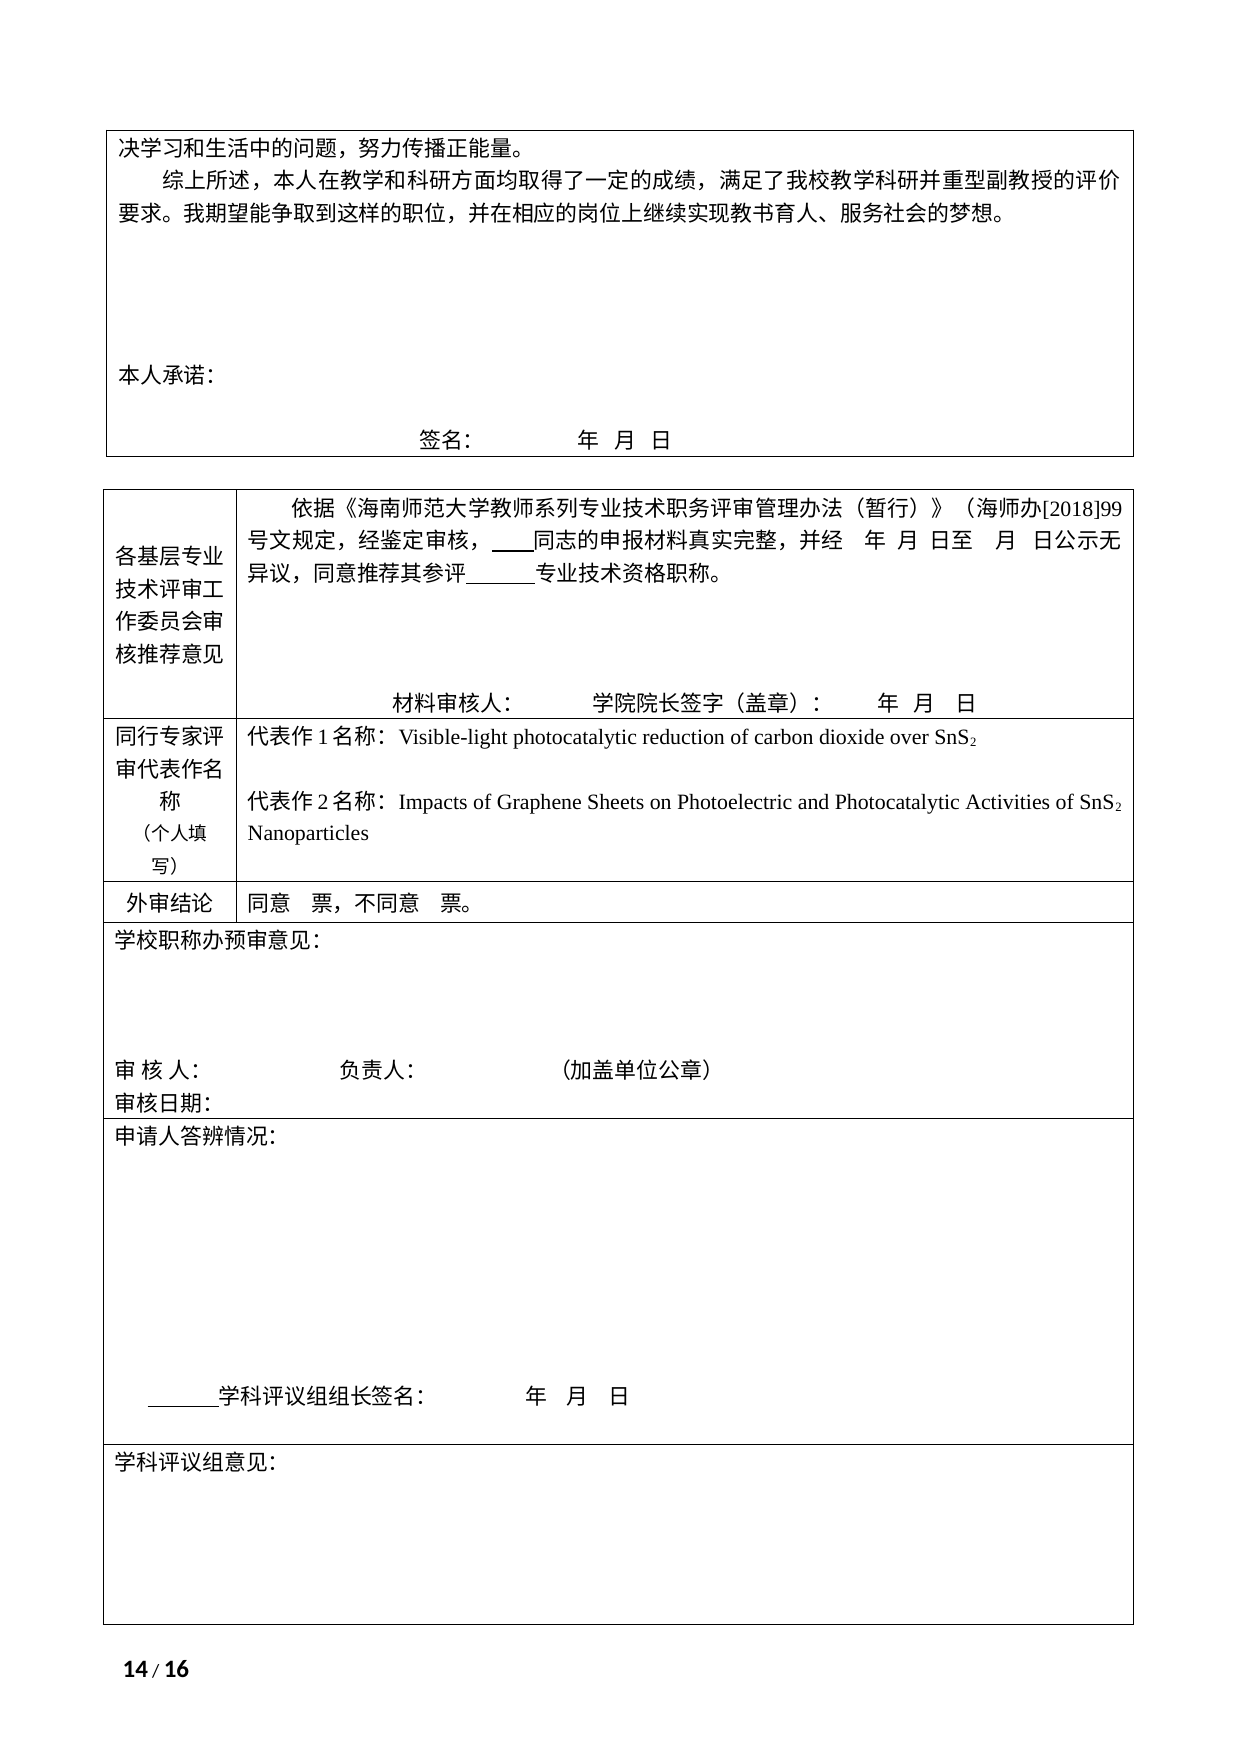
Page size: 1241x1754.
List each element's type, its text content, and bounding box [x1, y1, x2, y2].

table_cell 学校职称办预审意见： 审 核 人： 负责人： （加盖单位公章） 审核日期： [104, 923, 1133, 1118]
table_cell 学科评议组意见： 专家签名： 日期： [104, 1445, 1133, 1623]
table_cell 代表作1名称：Visible-light photocatalytic reduction of carbon dioxide over SnS2 代表作2名称：Impacts of Graphene Sheets on Photoelectric and Photocatalytic Activities of SnS2 Nanoparticles [237, 719, 1133, 881]
table_cell 同行专家评审代表作名称 （个人填写） [104, 719, 236, 881]
table_cell 外审结论 [104, 882, 236, 922]
table_cell 同意 票，不同意 票。 [237, 882, 1133, 922]
table_header 各基层专业技术评审工作委员会审核推荐意见 [104, 490, 236, 718]
table_cell 申请人答辨情况： 学科评议组组长签名： 年 月 日 [104, 1119, 1133, 1444]
table_header 依据《海南师范大学教师系列专业技术职务评审管理办法（暂行）》（海师办[2018]99号文规定，经鉴定审核， 同志的申报材料真实完整，并经 年 月 日至 月 日公示无异议，同意推荐其参评 专业技术资格职称。 材料审核人： 学院院长签字（盖章）： 年 月 日 [237, 490, 1133, 718]
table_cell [107, 131, 1133, 456]
